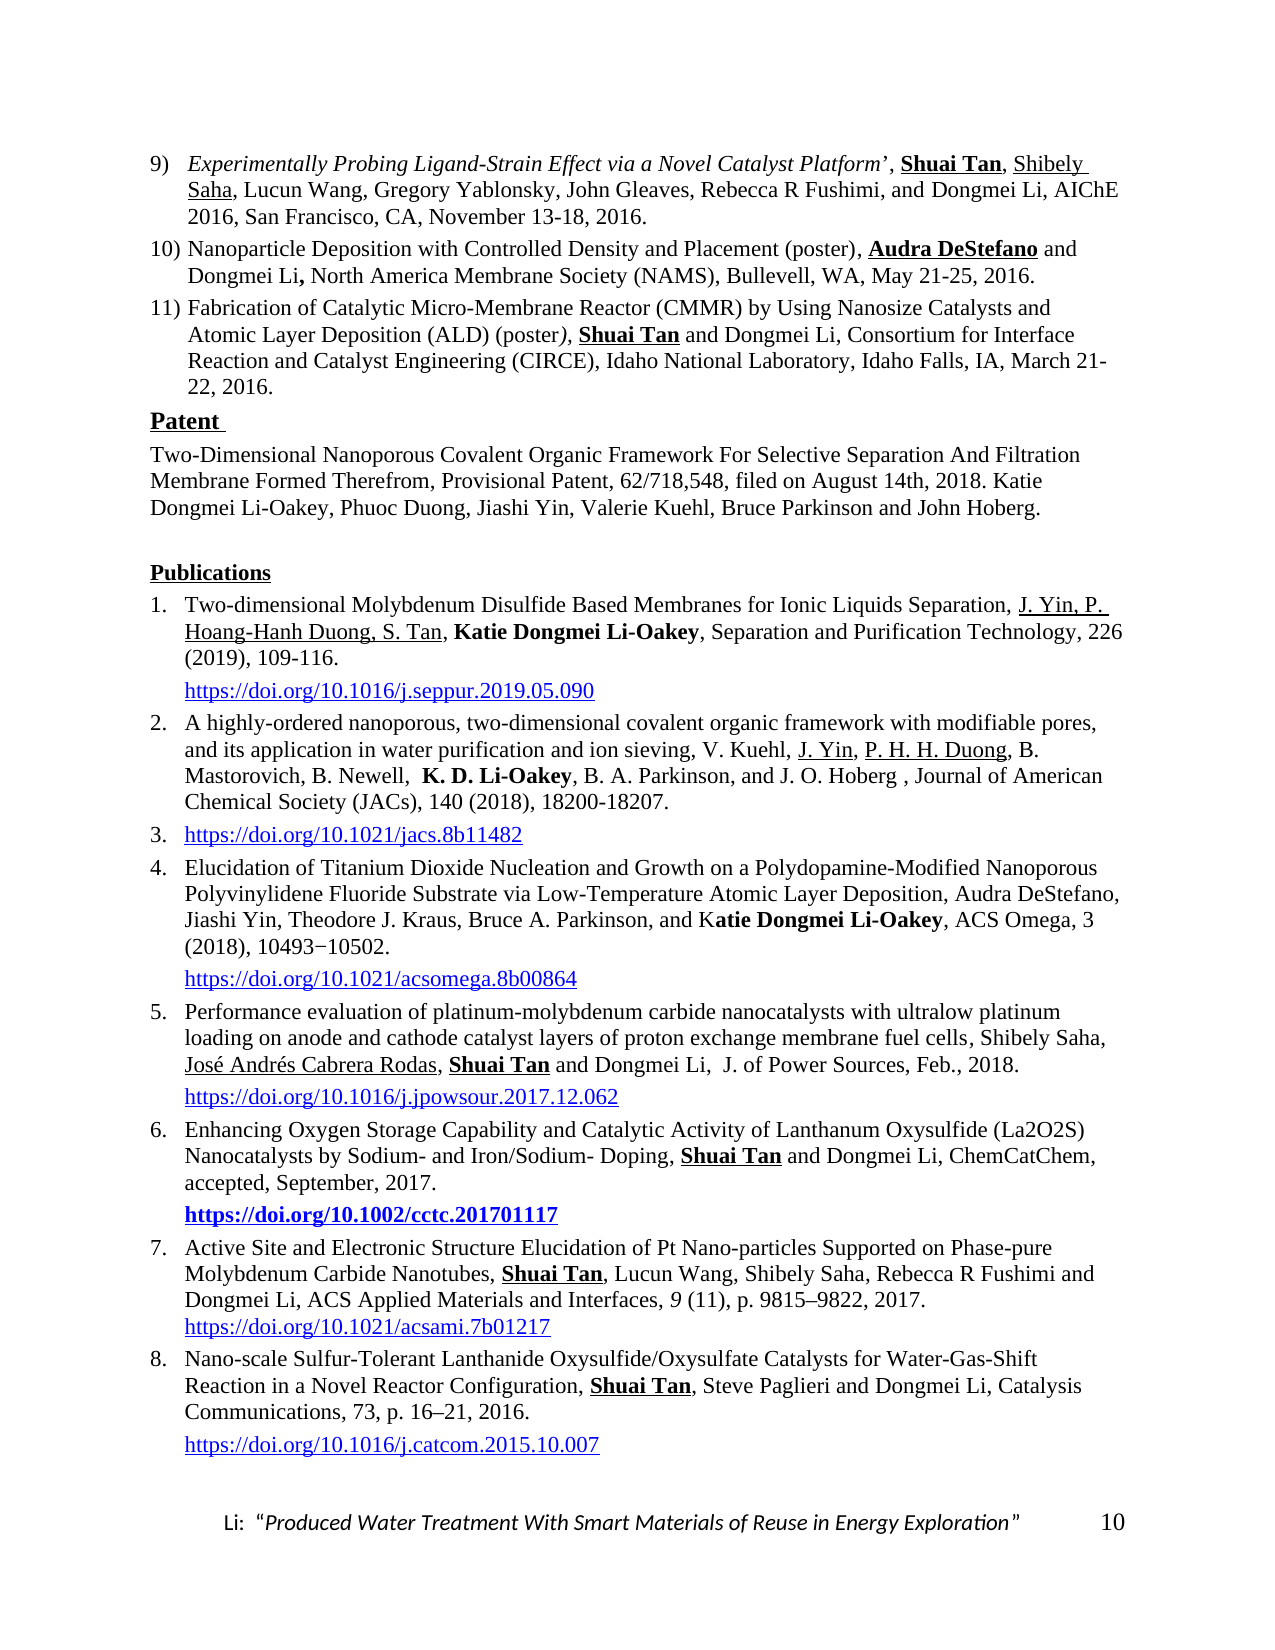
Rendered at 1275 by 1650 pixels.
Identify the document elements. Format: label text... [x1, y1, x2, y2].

text Publications [150, 559, 1125, 585]
text https://doi.org/10.1016/j.seppur.2019.05.090 [184, 677, 1125, 703]
text https://doi.org/10.1016/j.jpowsour.2017.12.062 [184, 1083, 1125, 1109]
list Nanoparticle Deposition with Controlled Density and Placement (poster), Audra DeStefano and Dongmei Li, North America Membrane Society (NAMS), Bullevell, WA, May 21-25, 2016. [150, 235, 1125, 288]
list https://doi.org/10.1021/jacs.8b11482 [150, 821, 1125, 847]
text Patent [150, 406, 1125, 435]
list Elucidation of Titanium Dioxide Nucleation and Growth on a Polydopamine-Modified Nanoporous Polyvinylidene Fluoride Substrate via Low-Temperature Atomic Layer Deposition, Audra DeStefano, Jiashi Yin, Theodore J. Kraus, Bruce A. Parkinson, and Katie Dongmei Li-Oakey, ACS Omega, 3 (2018), 10493−10502. [150, 854, 1125, 959]
list Nano-scale Sulfur-Tolerant Lanthanide Oxysulfide/Oxysulfate Catalysts for Water-Gas-Shift Reaction in a Novel Reactor Configuration, Shuai Tan, Steve Paglieri and Dongmei Li, Catalysis Communications, 73, p. 16–21, 2016. [150, 1345, 1125, 1424]
list Performance evaluation of platinum-molybdenum carbide nanocatalysts with ultralow platinum loading on anode and cathode catalyst layers of proton exchange membrane fuel cells, Shibely Saha, José Andrés Cabrera Rodas, Shuai Tan and Dongmei Li, J. of Power Sources, Feb., 2018. [150, 998, 1125, 1077]
list Active Site and Electronic Structure Elucidation of Pt Nano-particles Supported on Phase-pure Molybdenum Carbide Nanotubes, Shuai Tan, Lucun Wang, Shibely Saha, Rebecca R Fushimi and Dongmei Li, ACS Applied Materials and Interfaces, 9 (11), p. 9815–9822, 2017. https://doi.org/10.1021/acsami.7b01217 [150, 1234, 1125, 1339]
text Two-Dimensional Nanoporous Covalent Organic Framework For Selective Separation And Filtration Membrane Formed Therefrom, Provisional Patent, 62/718,548, filed on August 14th, 2018. Katie Dongmei Li-Oakey, Phuoc Duong, Jiashi Yin, Valerie Kuehl, Bruce Parkinson and John Hoberg. [150, 441, 1125, 520]
list Two-dimensional Molybdenum Disulfide Based Membranes for Ionic Liquids Separation, J. Yin, P. Hoang-Hanh Duong, S. Tan, Katie Dongmei Li-Oakey, Separation and Purification Technology, 226 (2019), 109-116. [150, 591, 1125, 671]
list Experimentally Probing Ligand-Strain Effect via a Novel Catalyst Platform’, Shuai Tan, Shibely Saha, Lucun Wang, Gregory Yablonsky, John Gleaves, Rebecca R Fushimi, and Dongmei Li, AIChE 2016, San Francisco, CA, November 13-18, 2016. [150, 150, 1125, 229]
list Fabrication of Catalytic Micro-Membrane Reactor (CMMR) by Using Nanosize Catalysts and Atomic Layer Deposition (ALD) (poster), Shuai Tan and Dongmei Li, Consortium for Interface Reaction and Catalyst Engineering (CIRCE), Idaho National Laboratory, Idaho Falls, IA, March 21-22, 2016. [150, 294, 1125, 400]
text https://doi.org/10.1016/j.catcom.2015.10.007 [184, 1431, 1125, 1457]
list A highly-ordered nanoporous, two-dimensional covalent organic framework with modifiable pores, and its application in water purification and ion sieving, V. Kuehl, J. Yin, P. H. H. Duong, B. Mastorovich, B. Newell, K. D. Li-Oakey, B. A. Parkinson, and J. O. Hoberg , Journal of American Chemical Society (JACs), 140 (2018), 18200-18207. [150, 709, 1125, 815]
text https://doi.org/10.1002/cctc.201701117 [184, 1201, 1125, 1227]
text https://doi.org/10.1021/acsomega.8b00864 [184, 965, 1125, 992]
list Enhancing Oxygen Storage Capability and Catalytic Activity of Lanthanum Oxysulfide (La2O2S) Nanocatalysts by Sodium- and Iron/Sodium- Doping, Shuai Tan and Dongmei Li, ChemCatChem, accepted, September, 2017. [150, 1116, 1125, 1195]
